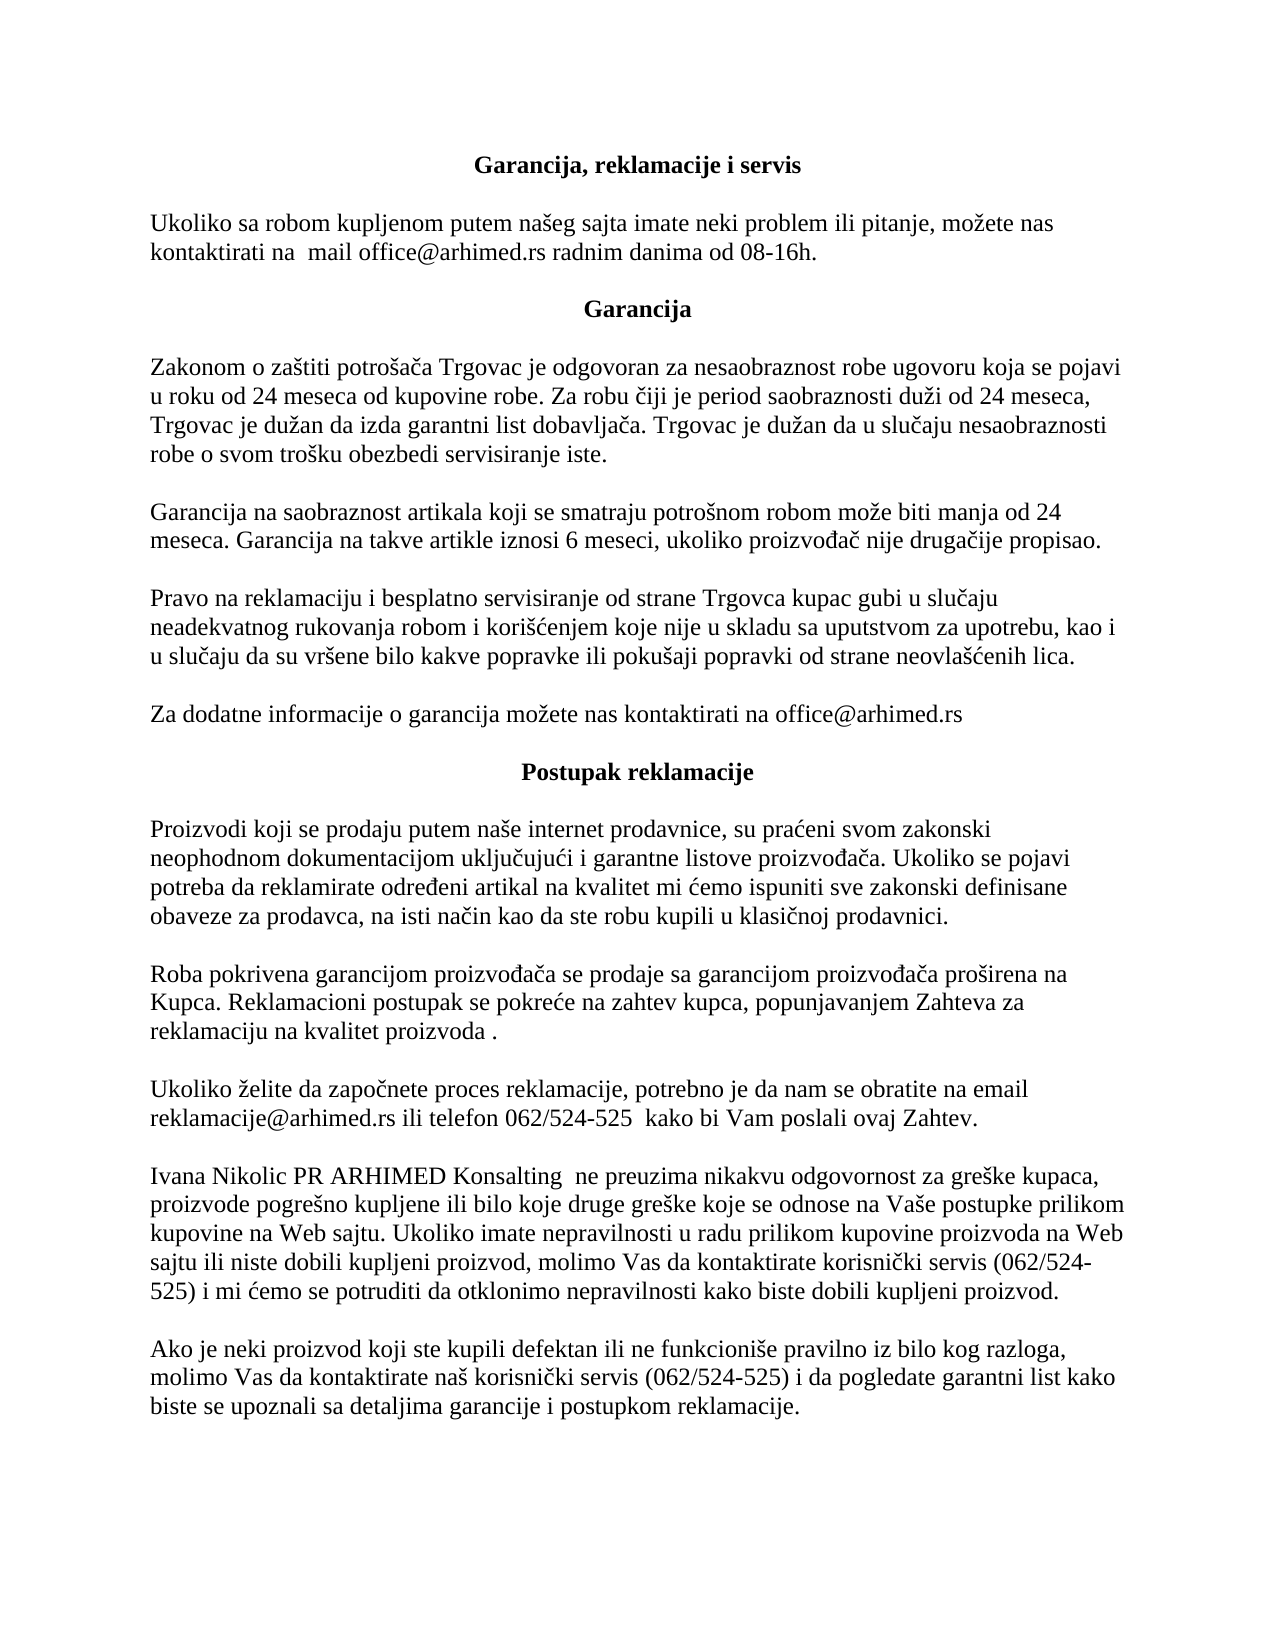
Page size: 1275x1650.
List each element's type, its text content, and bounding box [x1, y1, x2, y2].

text Garancija, reklamacije i servis [150, 150, 1125, 179]
text Roba pokrivena garancijom proizvođača se prodaje sa garancijom proizvođača proširena na Kupca. Reklamacioni postupak se pokreće na zahtev kupca, popunjavanjem Zahteva za reklamaciju na kvalitet proizvoda . [150, 959, 1125, 1045]
text Ako je neki proizvod koji ste kupili defektan ili ne funkcioniše pravilno iz bilo kog razloga, molimo Vas da kontaktirate naš korisnički servis (062/524-525) i da pogledate garantni list kako biste se upoznali sa detaljima garancije i postupkom reklamacije. [150, 1334, 1125, 1420]
text Garancija na saobraznost artikala koji se smatraju potrošnom robom može biti manja od 24 meseca. Garancija na takve artikle iznosi 6 meseci, ukoliko proizvođač nije drugačije propisao. [150, 497, 1125, 554]
text Ukoliko sa robom kupljenom putem našeg sajta imate neki problem ili pitanje, možete nas kontaktirati na mail office@arhimed.rs radnim danima od 08-16h. [150, 208, 1125, 265]
text Proizvodi koji se prodaju putem naše internet prodavnice, su praćeni svom zakonski neophodnom dokumentacijom uključujući i garantne listove proizvođača. Ukoliko se pojavi potreba da reklamirate određeni artikal na kvalitet mi ćemo ispuniti sve zakonski definisane obaveze za prodavca, na isti način kao da ste robu kupili u klasičnoj prodavnici. [150, 814, 1125, 929]
text Pravo na reklamaciju i besplatno servisiranje od strane Trgovca kupac gubi u slučaju neadekvatnog rukovanja robom i korišćenjem koje nije u skladu sa uputstvom za upotrebu, kao i u slučaju da su vršene bilo kakve popravke ili pokušaji popravki od strane neovlašćenih lica. [150, 583, 1125, 669]
text Postupak reklamacije [150, 757, 1125, 785]
text Za dodatne informacije o garancija možete nas kontaktirati na office@arhimed.rs [150, 699, 1125, 727]
text Ukoliko želite da započnete proces reklamacije, potrebno je da nam se obratite na email reklamacije@arhimed.rs ili telefon 062/524-525 kako bi Vam poslali ovaj Zahtev. [150, 1074, 1125, 1132]
text Ivana Nikolic PR ARHIMED Konsalting ne preuzima nikakvu odgovornost za greške kupaca, proizvode pogrešno kupljene ili bilo koje druge greške koje se odnose na Vaše postupke prilikom kupovine na Web sajtu. Ukoliko imate nepravilnosti u radu prilikom kupovine proizvoda na Web sajtu ili niste dobili kupljeni proizvod, molimo Vas da kontaktirate korisnički servis (062/524-525) i mi ćemo se potruditi da otklonimo nepravilnosti kako biste dobili kupljeni proizvod. [150, 1161, 1125, 1304]
text Zakonom o zaštiti potrošača Trgovac je odgovoran za nesaobraznost robe ugovoru koja se pojavi u roku od 24 meseca od kupovine robe. Za robu čiji je period saobraznosti duži od 24 meseca, Trgovac je dužan da izda garantni list dobavljača. Trgovac je dužan da u slučaju nesaobraznosti robe o svom trošku obezbedi servisiranje iste. [150, 352, 1125, 467]
text Garancija [150, 294, 1125, 323]
